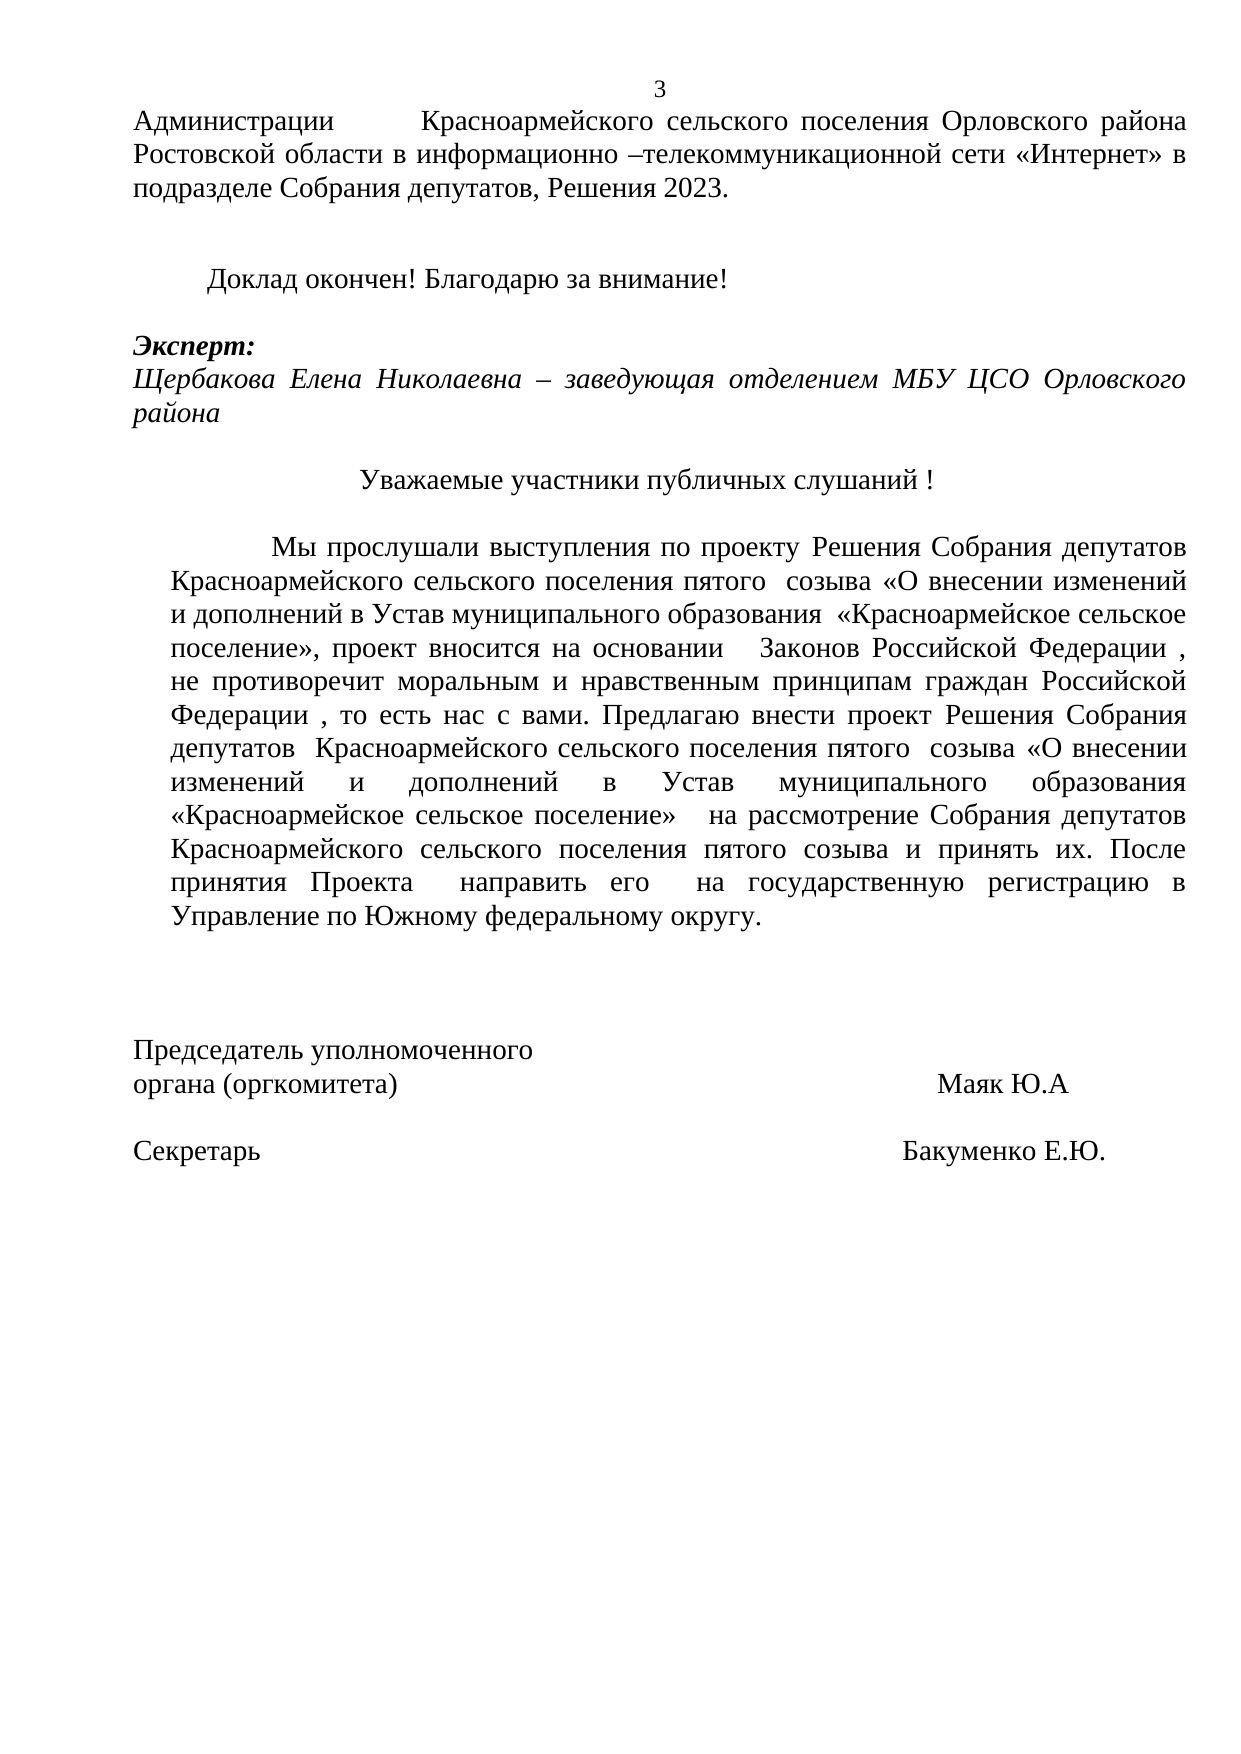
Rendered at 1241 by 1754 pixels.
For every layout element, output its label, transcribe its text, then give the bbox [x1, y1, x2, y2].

list Мы прослушали выступления по проекту Решения Собрания депутатов Красноармейского сельского поселения пятого созыва «О внесении изменений и дополнений в Устав муниципального образования «Красноармейское сельское поселение», проект вносится на основании Законов Российской Федерации , не противоречит моральным и нравственным принципам граждан Российской Федерации , то есть нас с вами. Предлагаю внести проект Решения Собрания депутатов Красноармейского сельского поселения пятого созыва «О внесении изменений и дополнений в Устав муниципального образования «Красноармейское сельское поселение» на рассмотрение Собрания депутатов Красноармейского сельского поселения пятого созыва и принять их. После принятия Проекта направить его на государственную регистрацию в Управление по Южному федеральному округу. [170, 529, 1187, 932]
text органа (оргкомитета) Маяк Ю.А [133, 1066, 1187, 1099]
text Эксперт: [133, 328, 1187, 361]
text Секретарь Бакуменко Е.Ю. [133, 1133, 1187, 1166]
text Уважаемые участники публичных слушаний ! [133, 462, 1187, 496]
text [133, 103, 1187, 203]
list Доклад окончен! Благодарю за внимание! [133, 261, 1187, 294]
text Щербакова Елена Николаевна – заведующая отделением МБУ ЦСО Орловского района [133, 361, 1187, 428]
text Председатель уполномоченного [133, 1032, 1187, 1066]
